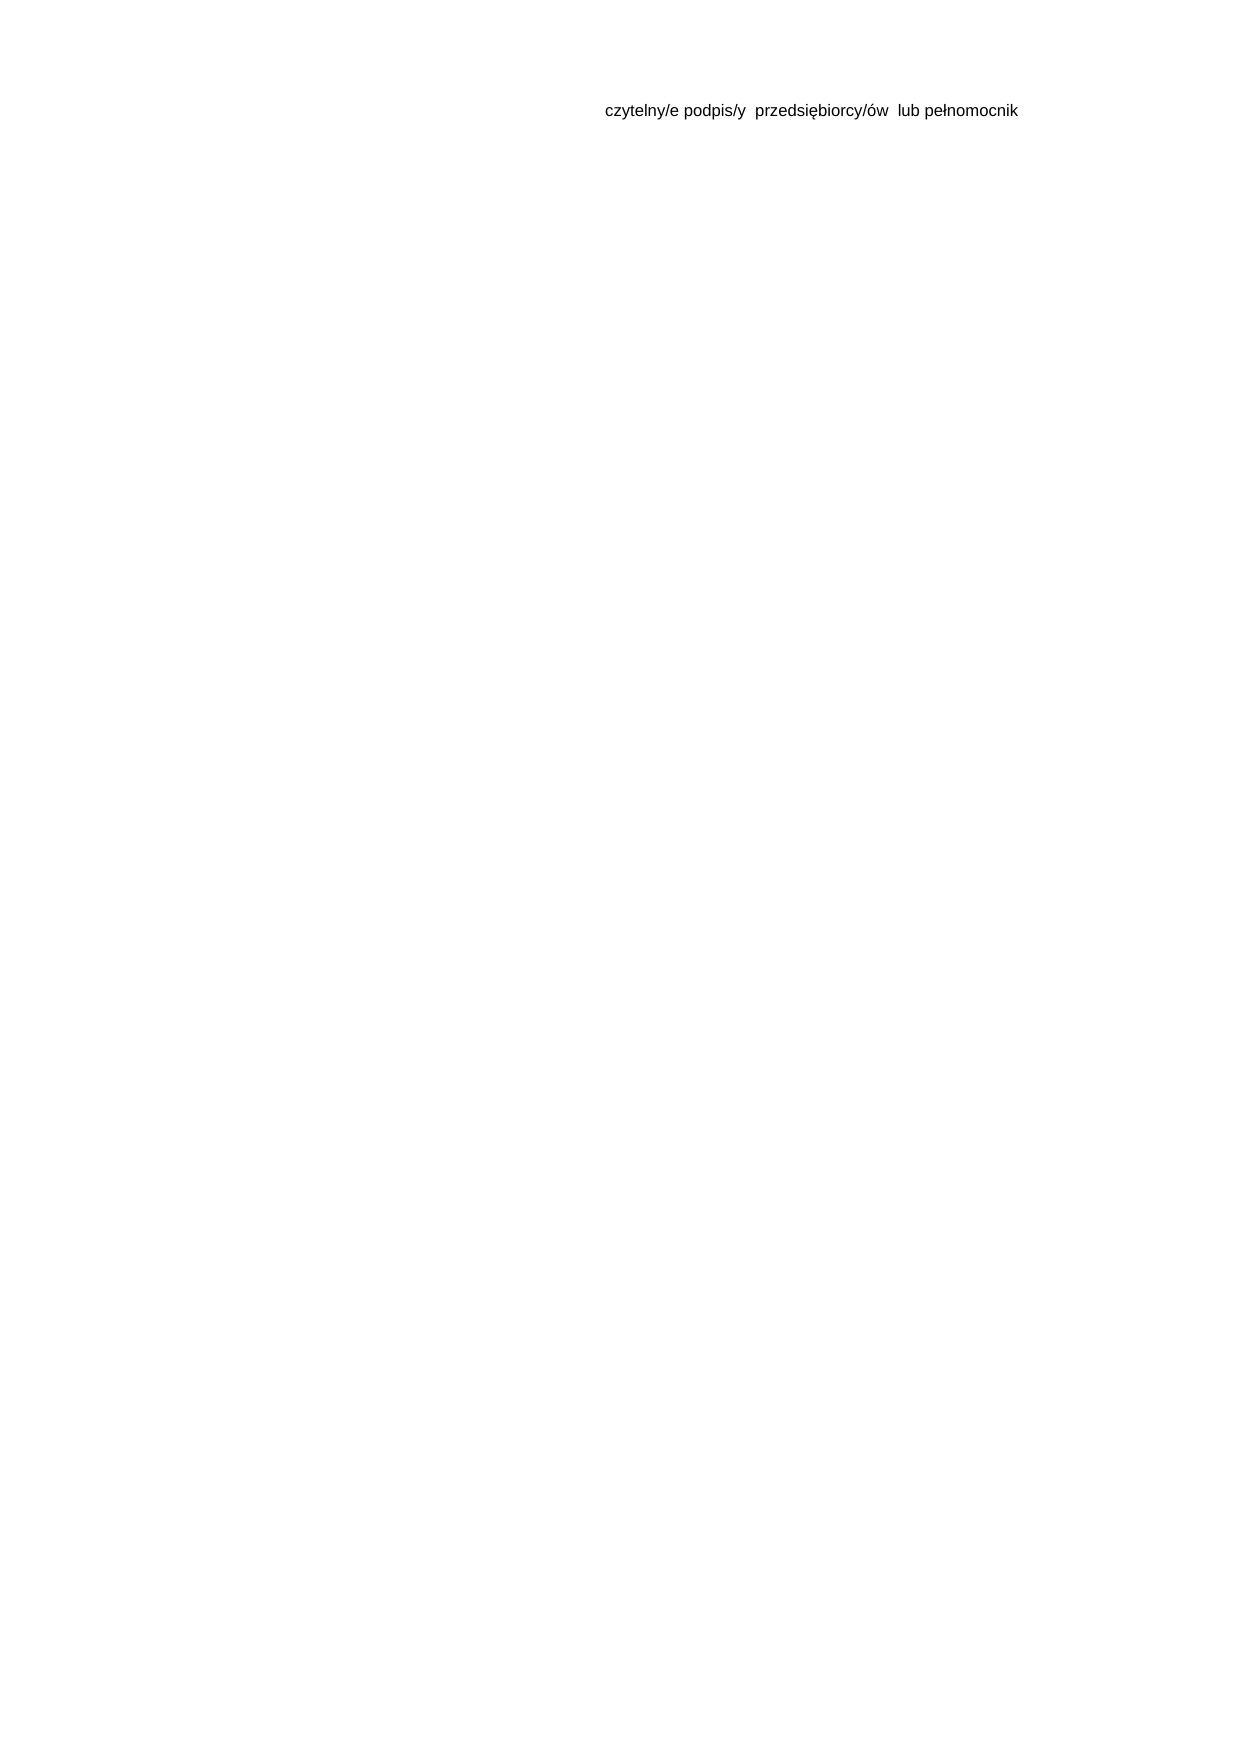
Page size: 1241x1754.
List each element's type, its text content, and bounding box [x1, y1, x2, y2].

text czytelny/e podpis/y przedsiębiorcy/ów lub pełnomocnik [89, 100, 1152, 119]
